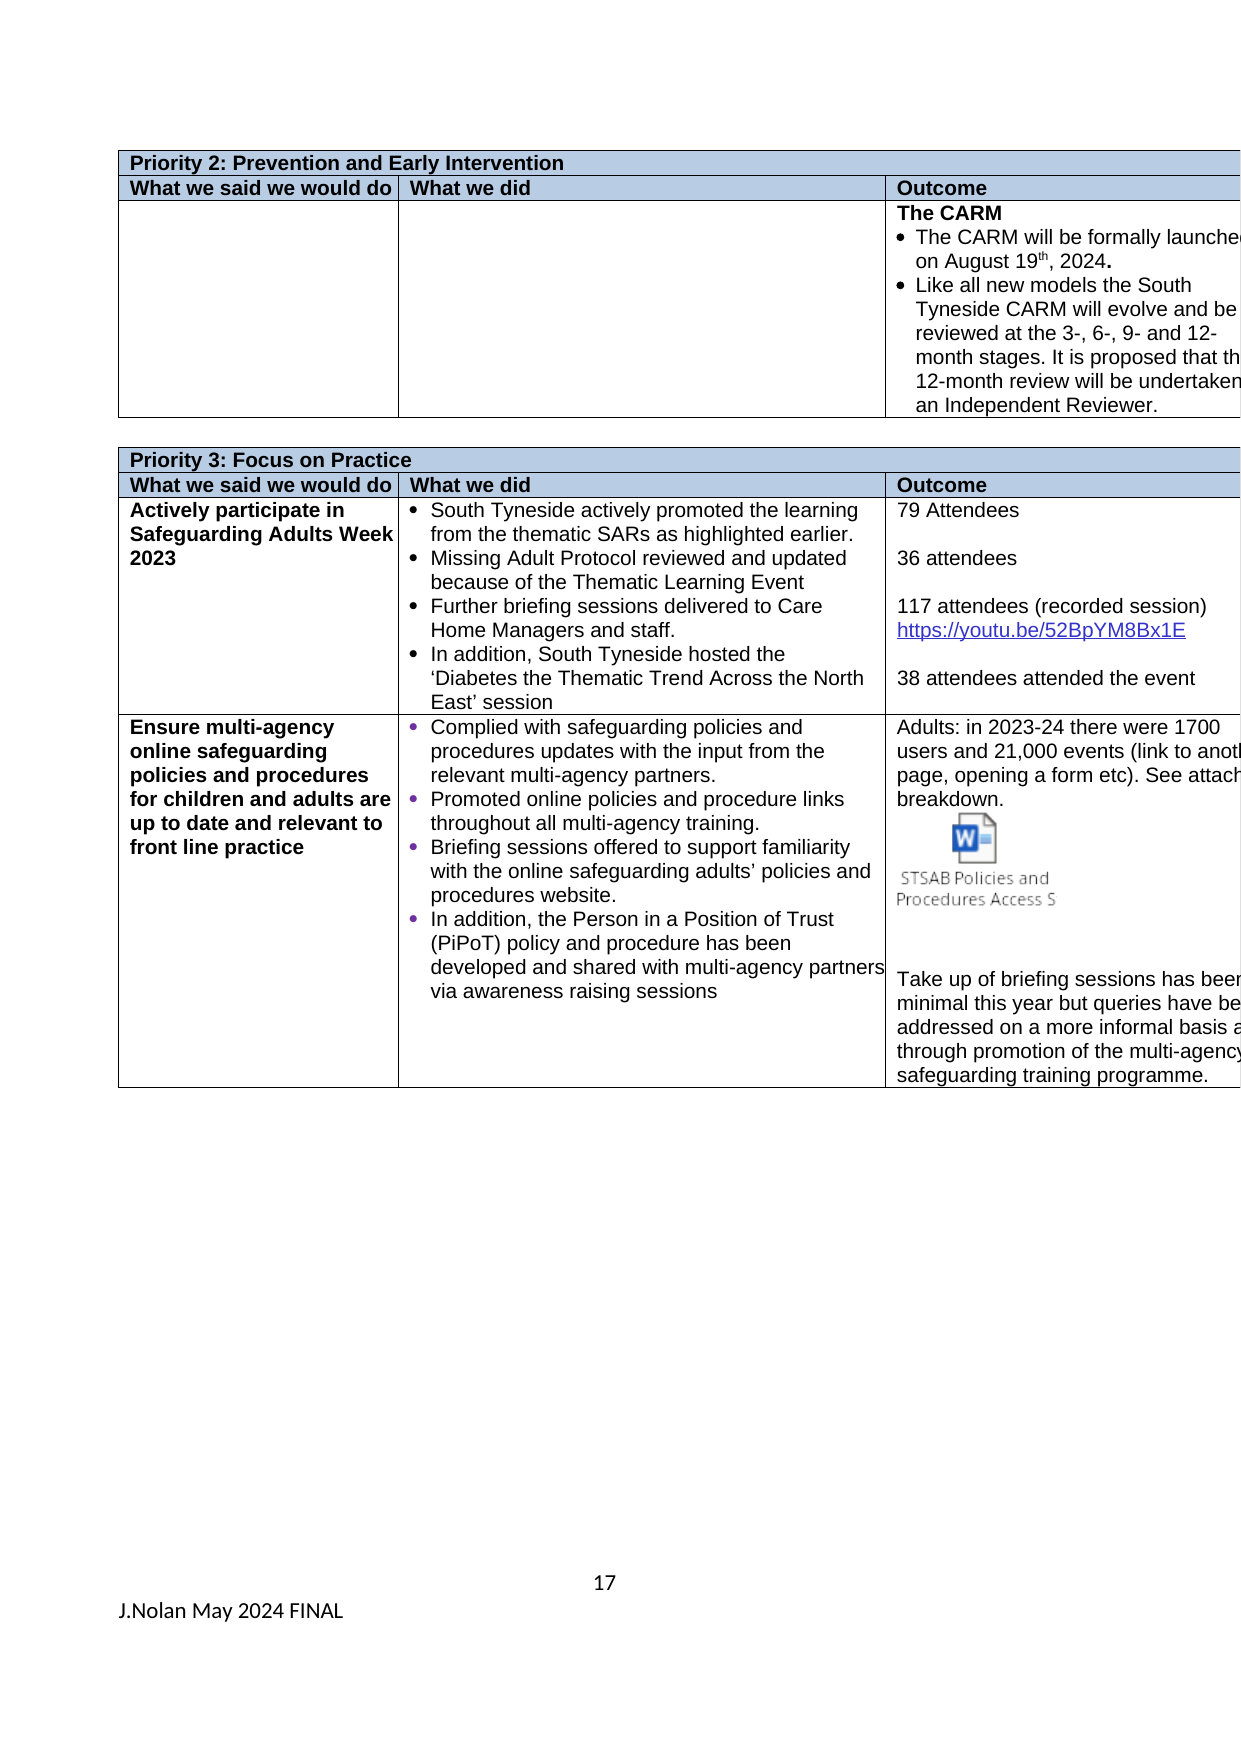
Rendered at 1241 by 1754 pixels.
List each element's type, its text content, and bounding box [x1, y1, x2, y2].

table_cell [119, 201, 398, 417]
table_cell Adults: in 2023-24 there were 1700 users and 21,000 events (link to another page, opening a form etc). See attached breakdown. Take up of briefing sessions has been minimal this year but queries have been addressed on a more informal basis and through promotion of the multi-agency safeguarding training programme. [886, 715, 1240, 1087]
table_cell Complied with safeguarding policies and procedures updates with the input from the relevant multi-agency partners. Promoted online policies and procedure links throughout all multi-agency training. Briefing sessions offered to support familiarity with the online safeguarding adults’ policies and procedures website. In addition, the Person in a Position of Trust (PiPoT) policy and procedure has been developed and shared with multi-agency partners via awareness raising sessions [399, 715, 885, 1087]
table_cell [886, 201, 1240, 417]
table_cell What we did [399, 473, 885, 497]
table_cell 79 Attendees 36 attendees 117 attendees (recorded session) https://youtu.be/52BpYM8Bx1E 38 attendees attended the event [886, 498, 1240, 714]
table_cell Outcome [886, 176, 1240, 200]
table_cell Outcome [886, 473, 1240, 497]
table_header Priority 2: Prevention and Early Intervention [119, 151, 1240, 175]
table_cell South Tyneside actively promoted the learning from the thematic SARs as highlighted earlier. Missing Adult Protocol reviewed and updated because of the Thematic Learning Event Further briefing sessions delivered to Care Home Managers and staff. In addition, South Tyneside hosted the ‘Diabetes the Thematic Trend Across the North East’ session [399, 498, 885, 714]
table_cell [399, 201, 885, 417]
table_cell Actively participate in Safeguarding Adults Week 2023 [119, 498, 398, 714]
table_cell What we said we would do [119, 473, 398, 497]
table_header Priority 3: Focus on Practice [119, 448, 1240, 472]
table_cell Ensure multi-agency online safeguarding policies and procedures for children and adults are up to date and relevant to front line practice [119, 715, 398, 1087]
table_cell What we did [399, 176, 885, 200]
table_cell What we said we would do [119, 176, 398, 200]
